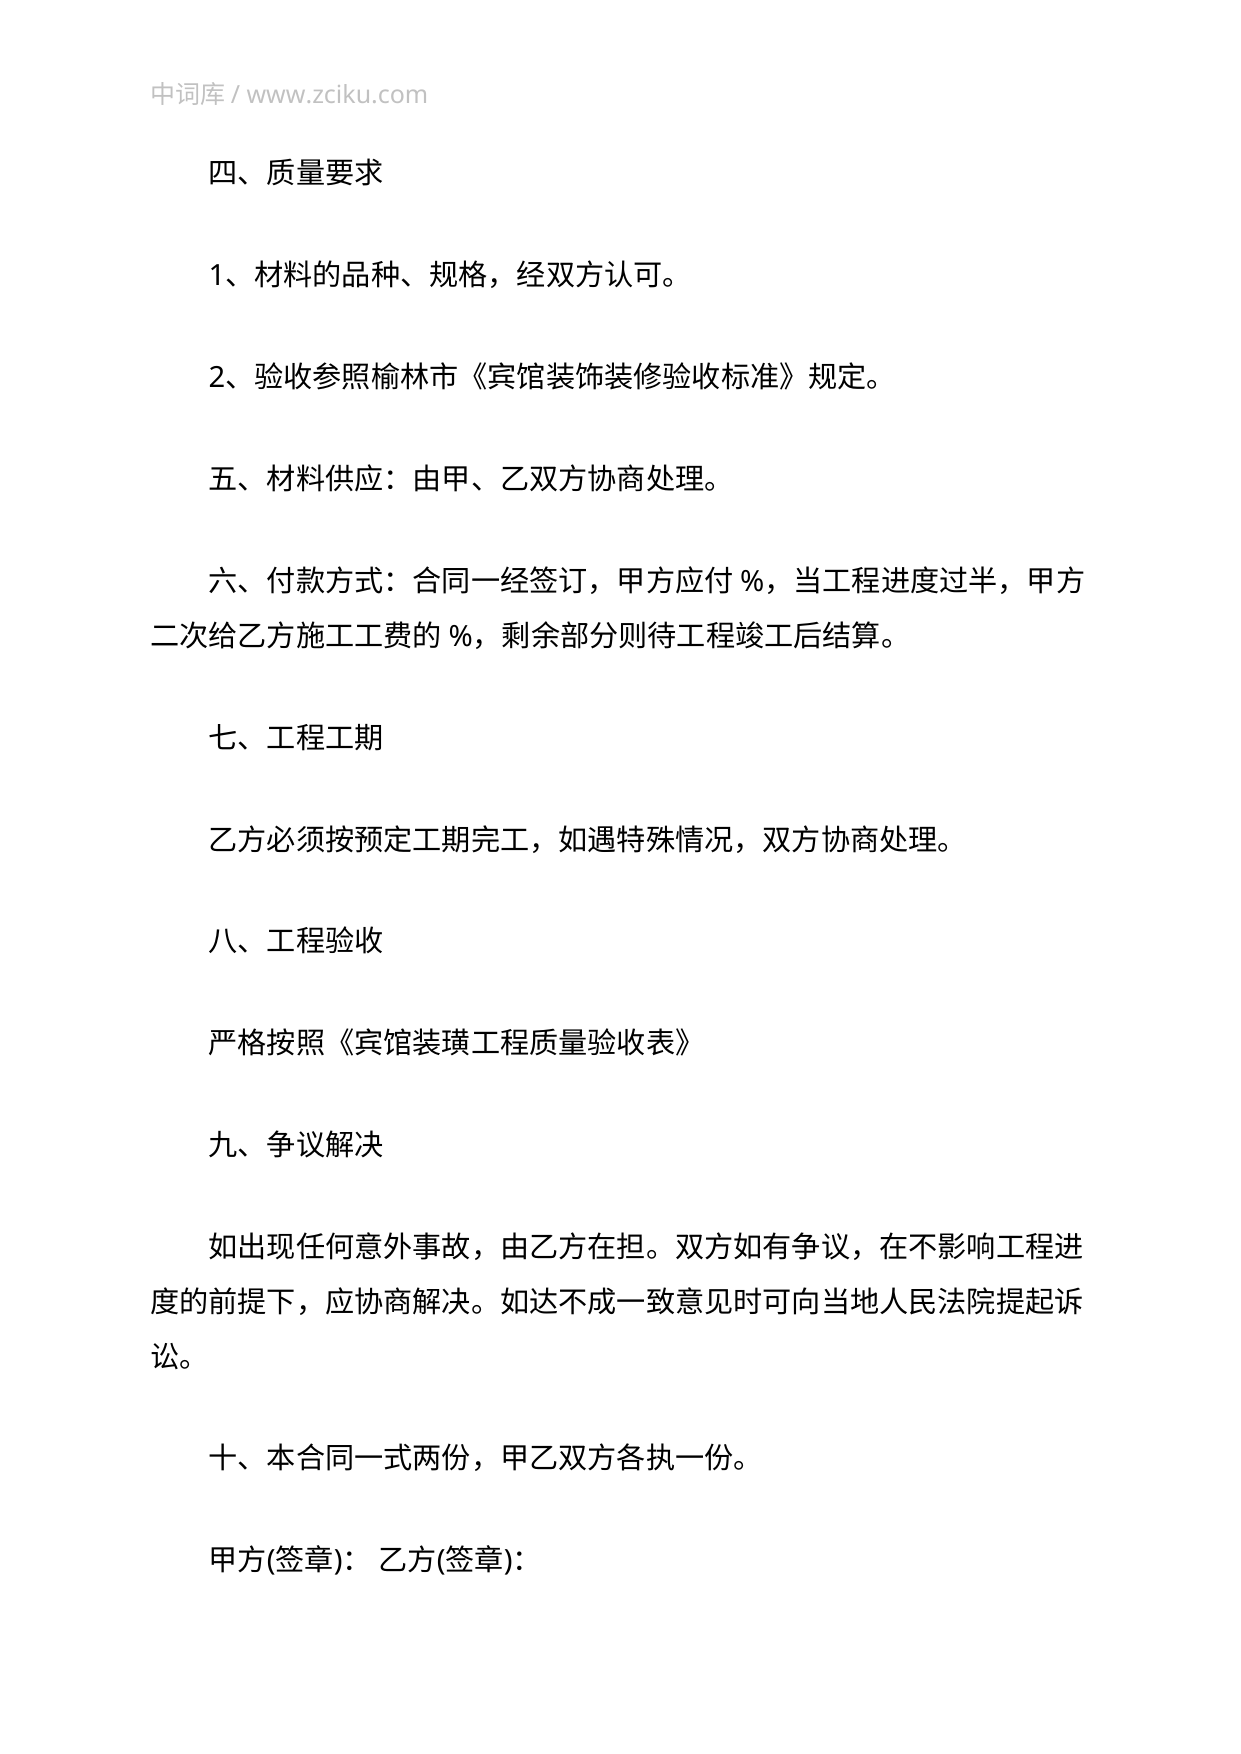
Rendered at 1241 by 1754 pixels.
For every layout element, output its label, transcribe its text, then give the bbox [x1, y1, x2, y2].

text 六、付款方式：合同一经签订，甲方应付 %，当工程进度过半，甲方二次给乙方施工工费的 %，剩余部分则待工程竣工后结算。 [150, 557, 1090, 655]
text 七、工程工期 [150, 714, 1090, 757]
text 四、质量要求 [150, 150, 1090, 192]
text 十、本合同一式两份，甲乙双方各执一份。 [150, 1435, 1090, 1477]
text 如出现任何意外事故，由乙方在担。双方如有争议，在不影响工程进度的前提下，应协商解决。如达不成一致意见时可向当地人民法院提起诉讼。 [150, 1223, 1090, 1375]
text 九、争议解决 [150, 1122, 1090, 1164]
text 八、工程验收 [150, 918, 1090, 960]
text 2、验收参照榆林市《宾馆装饰装修验收标准》规定。 [150, 354, 1090, 396]
text 乙方必须按预定工期完工，如遇特殊情况，双方协商处理。 [150, 816, 1090, 858]
text 1、材料的品种、规格，经双方认可。 [150, 252, 1090, 294]
text 严格按照《宾馆装璜工程质量验收表》 [150, 1020, 1090, 1062]
text 甲方(签章)： 乙方(签章)： [150, 1537, 1090, 1579]
text 五、材料供应：由甲、乙双方协商处理。 [150, 456, 1090, 498]
